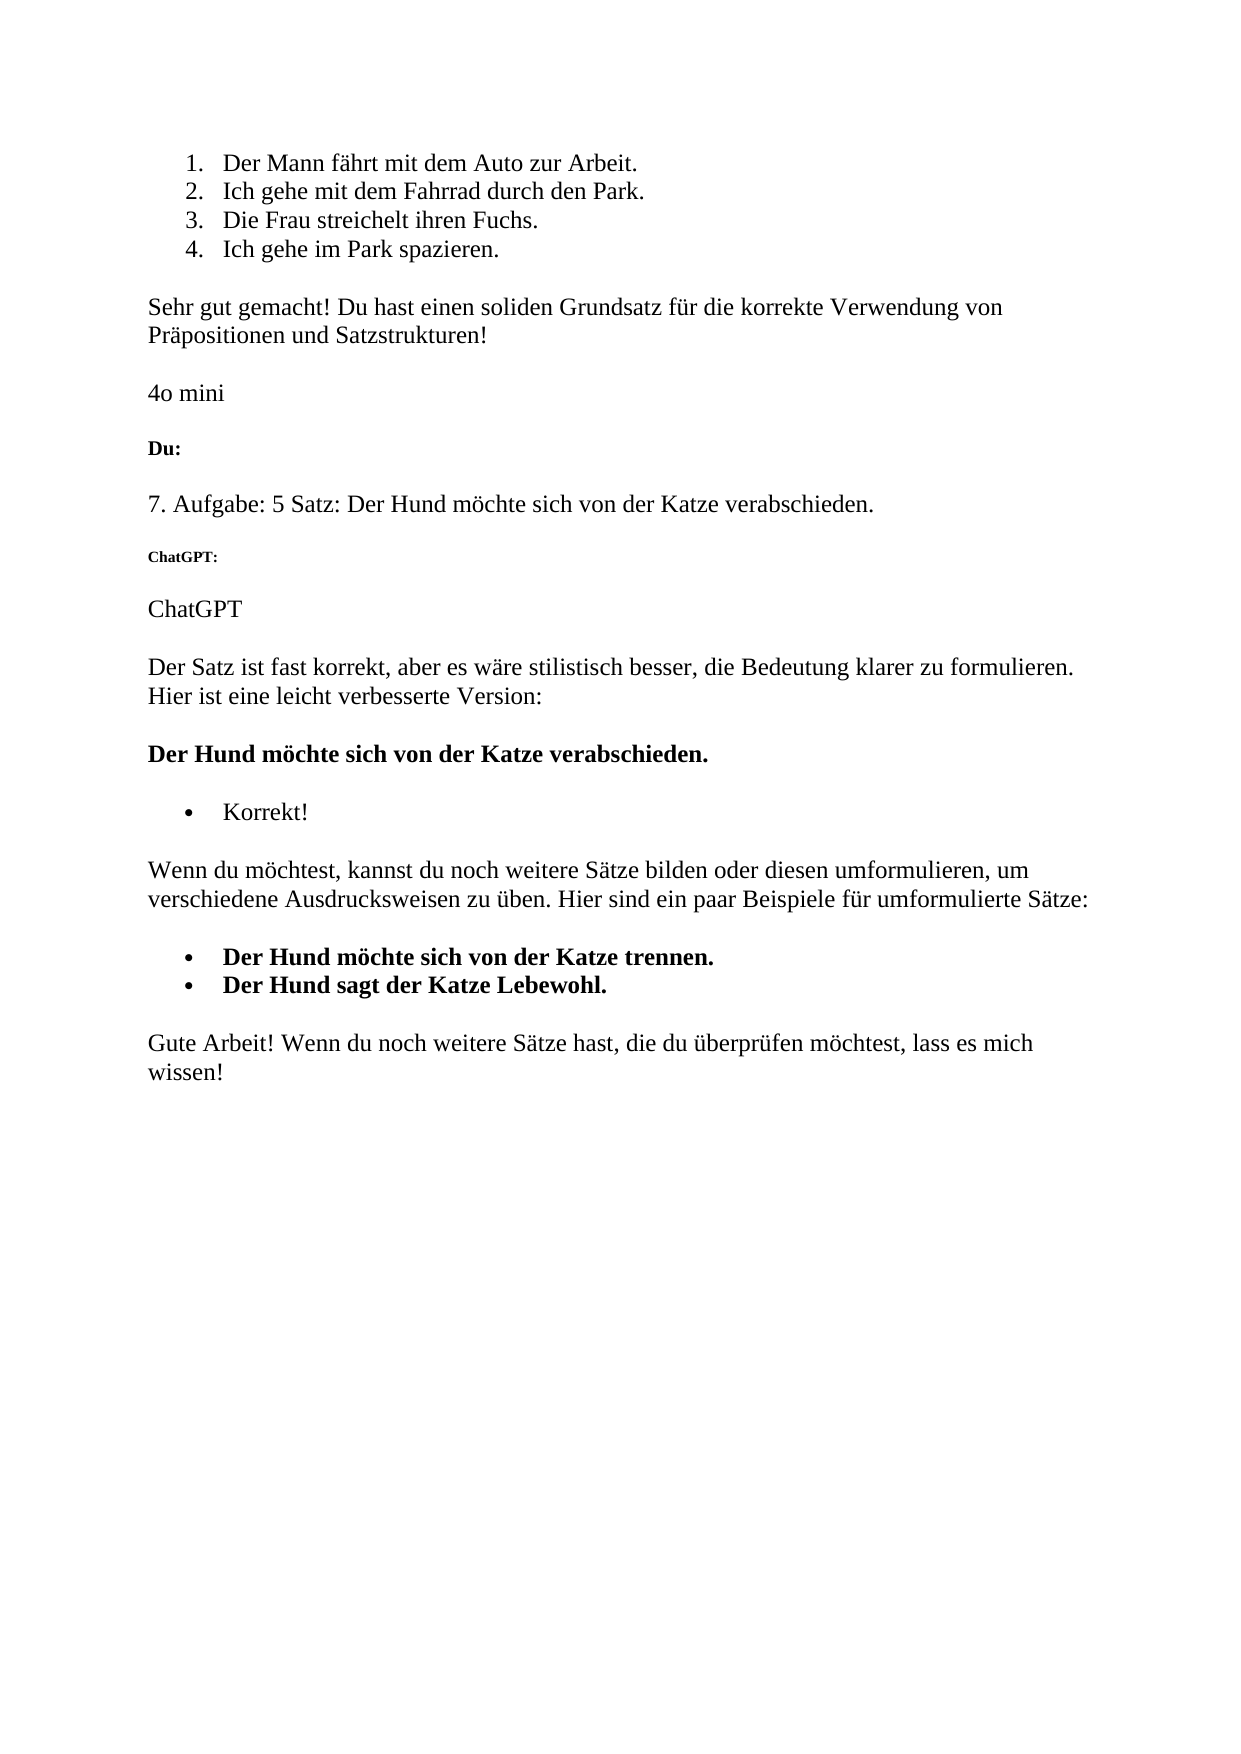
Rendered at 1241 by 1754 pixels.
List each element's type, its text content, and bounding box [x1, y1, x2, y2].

list Der Hund möchte sich von der Katze trennen. [185, 942, 1093, 970]
text Gute Arbeit! Wenn du noch weitere Sätze hast, die du überprüfen möchtest, lass es mich wissen! [148, 1028, 1093, 1086]
text Wenn du möchtest, kannst du noch weitere Sätze bilden oder diesen umformulieren, um verschiedene Ausdrucksweisen zu üben. Hier sind ein paar Beispiele für umformulierte Sätze: [148, 855, 1093, 912]
list Korrekt! [185, 797, 1093, 826]
text ChatGPT [148, 594, 1093, 623]
list Die Frau streichelt ihren Fuchs. [185, 205, 1093, 234]
list Ich gehe mit dem Fahrrad durch den Park. [185, 176, 1093, 205]
text Der Satz ist fast korrekt, aber es wäre stilistisch besser, die Bedeutung klarer zu formulieren. Hier ist eine leicht verbesserte Version: [148, 652, 1093, 710]
list Der Mann fährt mit dem Auto zur Arbeit. [185, 148, 1093, 176]
text ChatGPT: [148, 547, 1093, 565]
text 7. Aufgabe: 5 Satz: Der Hund möchte sich von der Katze verabschieden. [148, 489, 1093, 518]
text Sehr gut gemacht! Du hast einen soliden Grundsatz für die korrekte Verwendung von Präpositionen und Satzstrukturen! [148, 292, 1093, 349]
text Du: [148, 436, 1093, 460]
text Der Hund möchte sich von der Katze verabschieden. [148, 739, 1093, 768]
text 4o mini [148, 378, 1093, 407]
list Ich gehe im Park spazieren. [185, 234, 1093, 263]
list Der Hund sagt der Katze Lebewohl. [185, 970, 1093, 999]
